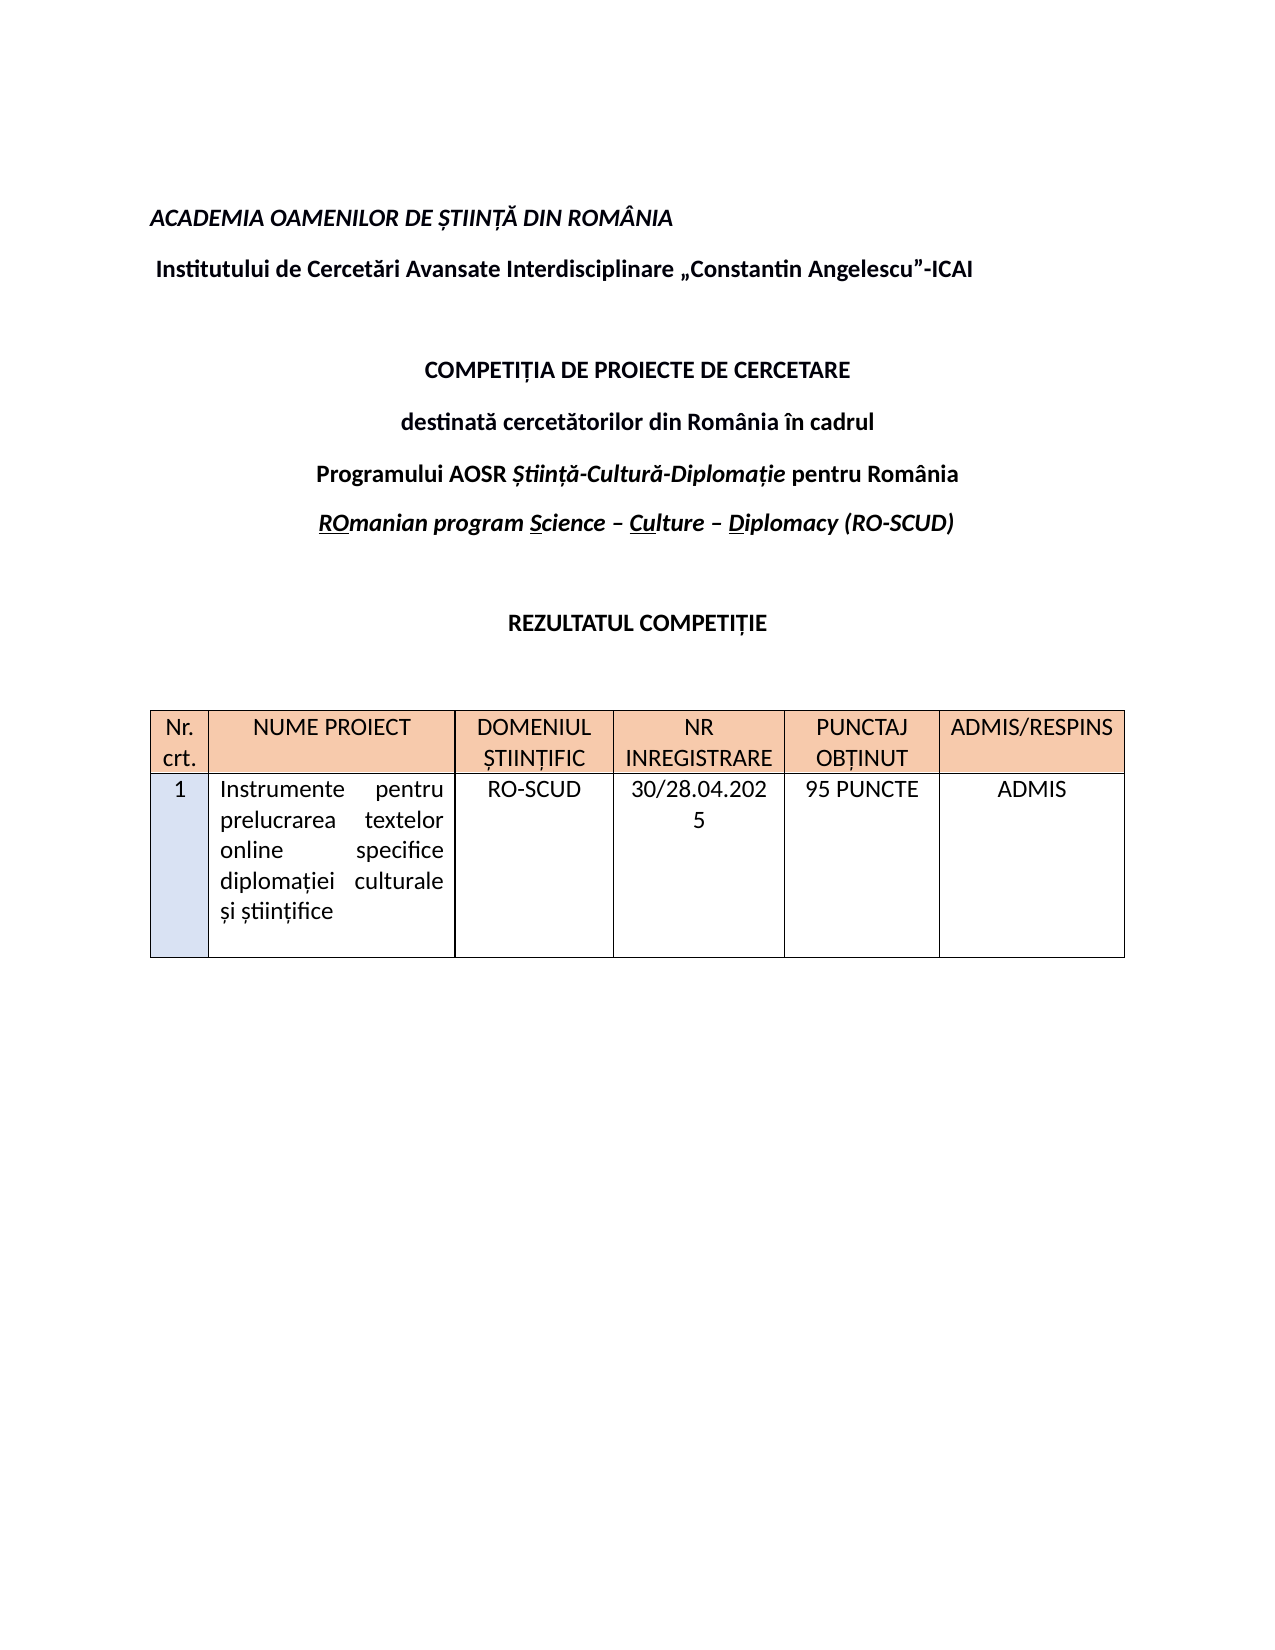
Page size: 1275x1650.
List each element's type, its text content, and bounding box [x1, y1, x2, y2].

table_cell ADMIS [940, 774, 1124, 957]
table_header NUME PROIECT [209, 711, 454, 772]
table_cell 95 PUNCTE [785, 774, 939, 957]
table_cell 30/28.04.2025 [614, 774, 784, 957]
text REZULTATUL COMPETIȚIE [150, 607, 1125, 637]
table_header DOMENIUL ȘTIINȚIFIC [456, 711, 613, 772]
text ACADEMIA OAMENILOR DE ȘTIINȚĂ DIN ROMÂNIA [150, 202, 1125, 232]
text Institutului de Cercetări Avansate Interdisciplinare „Constantin Angelescu”-ICAI [150, 253, 1125, 284]
table_header Nr. crt. [151, 711, 208, 772]
table_header ADMIS/RESPINS [940, 711, 1124, 772]
table_cell 1 [151, 774, 208, 957]
table_header NR INREGISTRARE [614, 711, 784, 772]
table_cell RO-SCUD [456, 774, 613, 957]
text ROmanian program Science – Culture – Diplomacy (RO-SCUD) [150, 507, 1125, 537]
table_cell Instrumente pentru prelucrarea textelor online specifice diplomației culturale și științifice [209, 774, 454, 957]
table_header PUNCTAJ OBȚINUT [785, 711, 939, 772]
text Programului AOSR Știință-Cultură-Diplomație pentru România [150, 458, 1125, 488]
text destinată cercetătorilor din România în cadrul [150, 406, 1125, 437]
text COMPETIȚIA DE PROIECTE DE CERCETARE [150, 355, 1125, 385]
